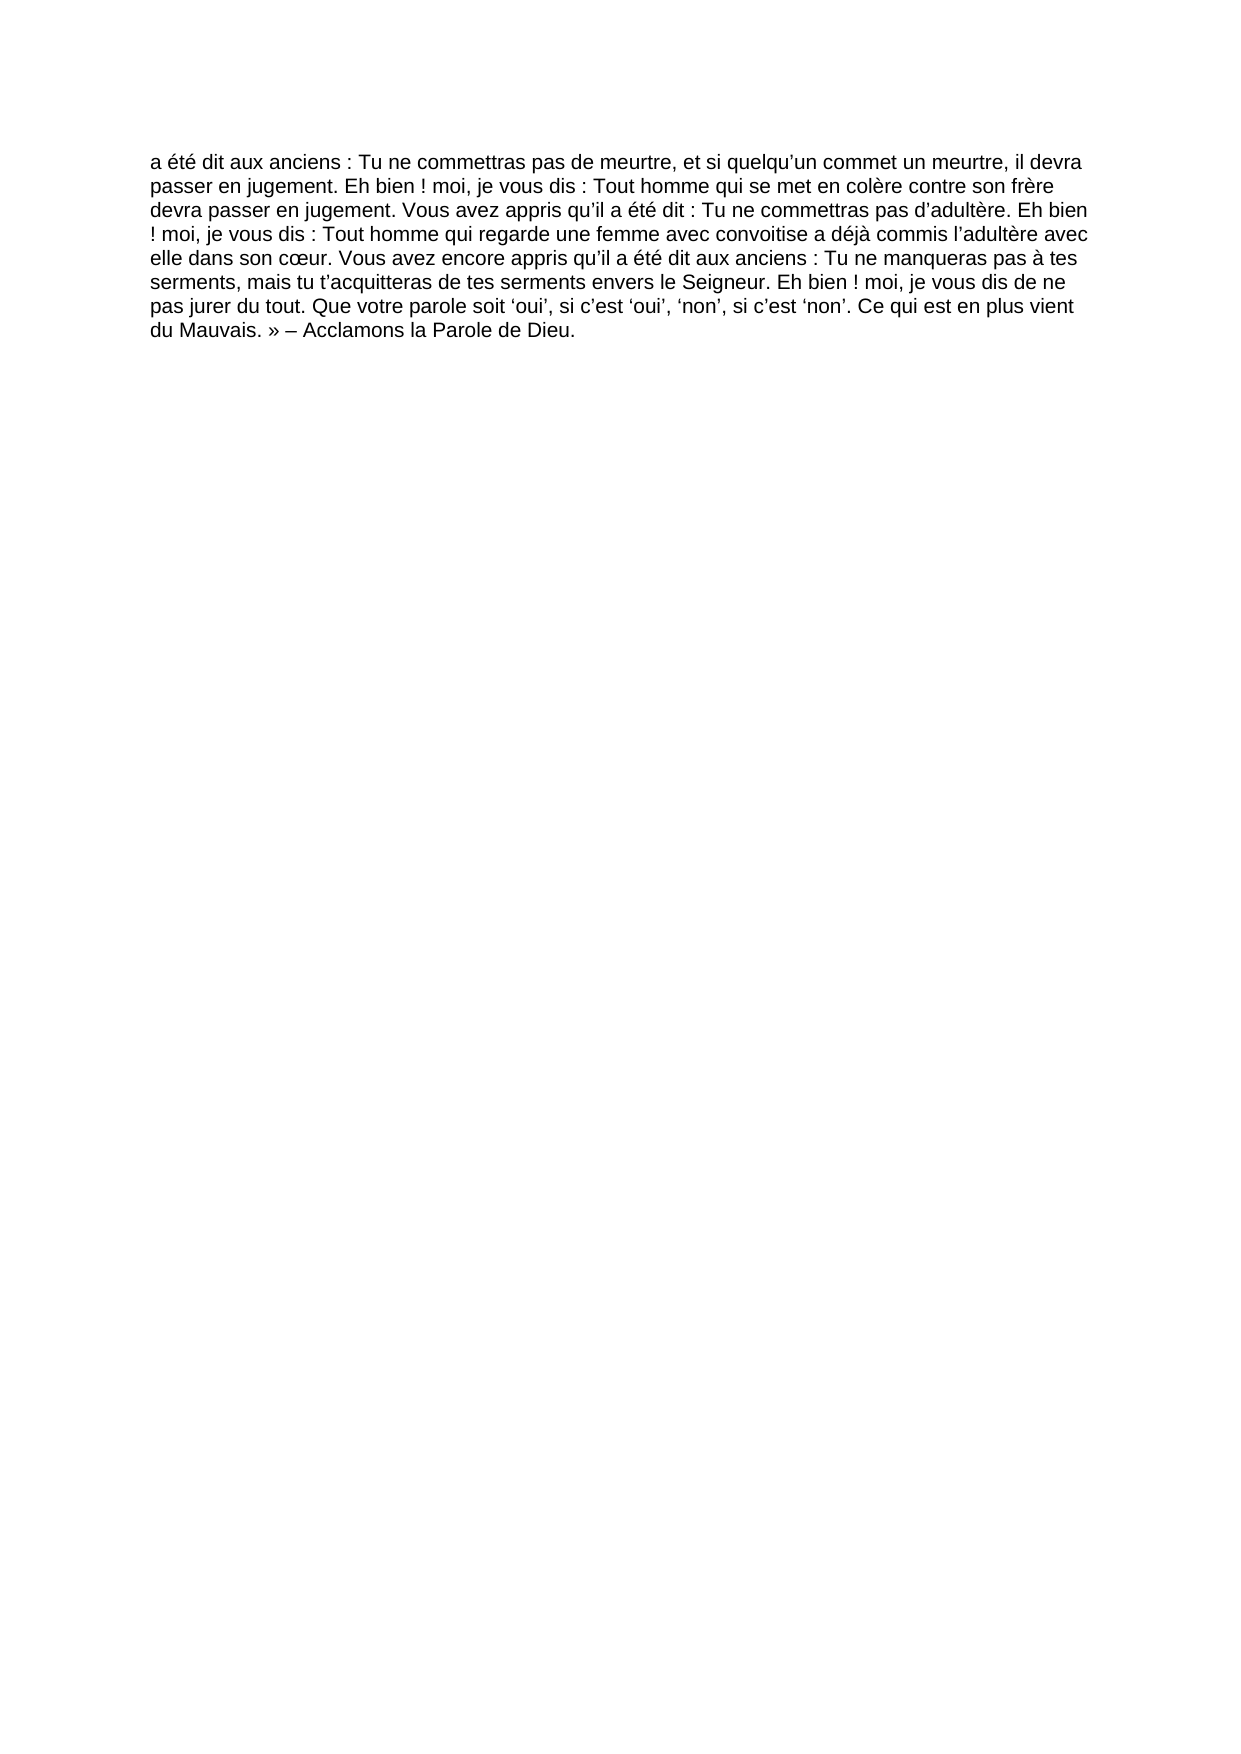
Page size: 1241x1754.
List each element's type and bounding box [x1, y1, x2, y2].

text [150, 150, 1090, 342]
